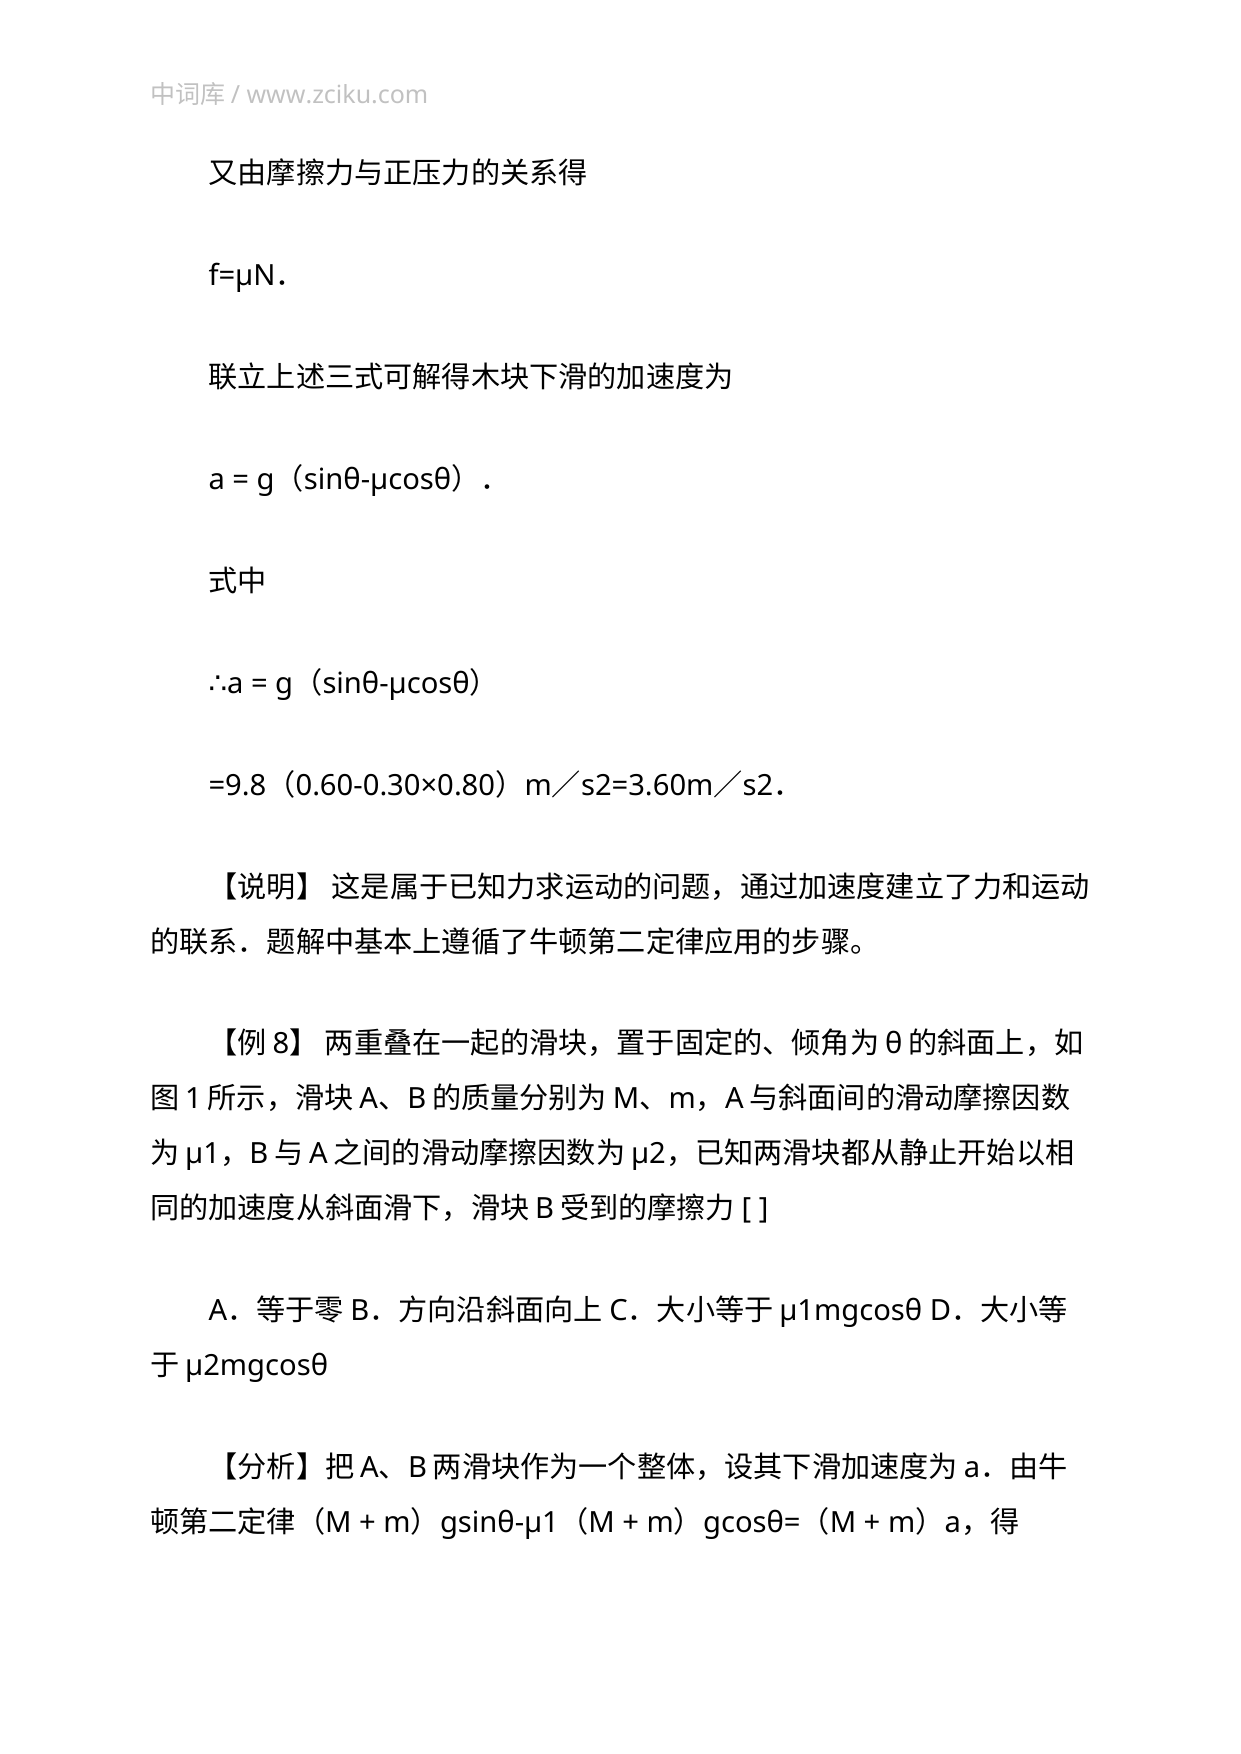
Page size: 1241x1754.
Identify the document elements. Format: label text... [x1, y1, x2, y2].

text 又由摩擦力与正压力的关系得 [150, 150, 1090, 192]
text 【例8】 两重叠在一起的滑块，置于固定的、倾角为θ的斜面上，如图1所示，滑块A、B的质量分别为M、m，A与斜面间的滑动摩擦因数为μ1，B与A之间的滑动摩擦因数为μ2，已知两滑块都从静止开始以相同的加速度从斜面滑下，滑块B受到的摩擦力 [ ] [150, 1020, 1090, 1227]
text A．等于零 B．方向沿斜面向上 C．大小等于μ1mgcosθ D．大小等于μ2mgcosθ [150, 1287, 1090, 1384]
text =9.8（0.60-0.30×0.80）m／s2=3.60m／s2． [150, 761, 1090, 804]
text 【分析】把A、B两滑块作为一个整体，设其下滑加速度为a．由牛顿第二定律（M + m）gsinθ-μ1（M + m）gcosθ=（M + m）a，得 [150, 1444, 1090, 1541]
text 【说明】 这是属于已知力求运动的问题，通过加速度建立了力和运动的联系．题解中基本上遵循了牛顿第二定律应用的步骤。 [150, 863, 1090, 960]
text a = g（sinθ-μcosθ）． [150, 456, 1090, 498]
text 联立上述三式可解得木块下滑的加速度为 [150, 354, 1090, 396]
text ∴a = g（sinθ-μcosθ） [150, 659, 1090, 702]
text 式中 [150, 557, 1090, 600]
text f=μN． [150, 252, 1090, 294]
